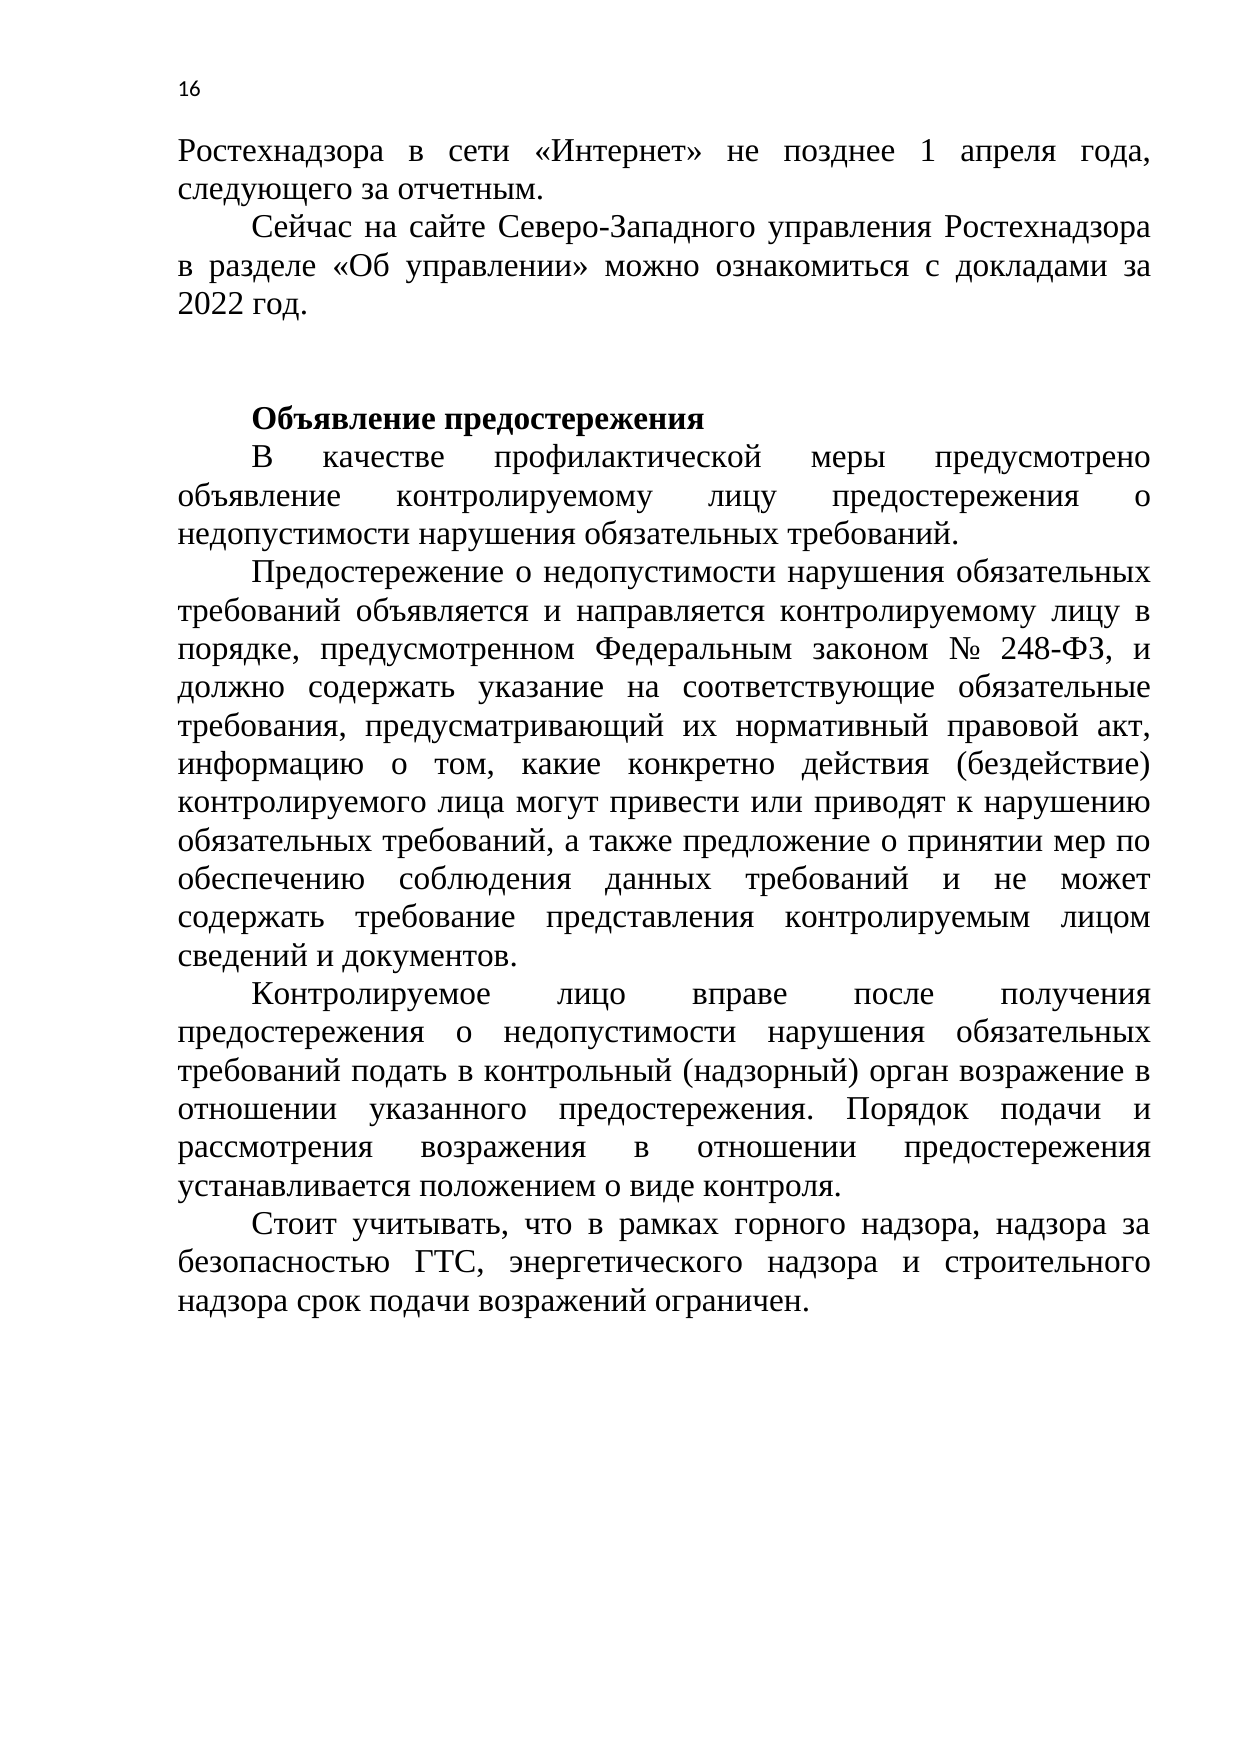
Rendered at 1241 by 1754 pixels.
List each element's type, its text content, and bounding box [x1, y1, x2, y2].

text В качестве профилактической меры предусмотрено объявление контролируемому лицу предостережения о недопустимости нарушения обязательных требований. [177, 436, 1152, 551]
text Сейчас на сайте Северо-Западного управления Ростехнадзора в разделе «Об управлении» можно ознакомиться с докладами за 2022 год. [177, 206, 1152, 321]
text Стоит учитывать, что в рамках горного надзора, надзора за безопасностью ГТС, энергетического надзора и строительного надзора срок подачи возражений ограничен. [177, 1203, 1152, 1318]
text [177, 130, 1152, 206]
text Контролируемое лицо вправе после получения предостережения о недопустимости нарушения обязательных требований подать в контрольный (надзорный) орган возражение в отношении указанного предостережения. Порядок подачи и рассмотрения возражения в отношении предостережения устанавливается положением о виде контроля. [177, 973, 1152, 1203]
text Предостережение о недопустимости нарушения обязательных требований объявляется и направляется контролируемому лицу в порядке, предусмотренном Федеральным законом № 248-ФЗ, и должно содержать указание на соответствующие обязательные требования, предусматривающий их нормативный правовой акт, информацию о том, какие конкретно действия (бездействие) контролируемого лица могут привести или приводят к нарушению обязательных требований, а также предложение о принятии мер по обеспечению соблюдения данных требований и не может содержать требование представления контролируемым лицом сведений и документов. [177, 551, 1152, 973]
text Объявление предостережения [177, 398, 1152, 436]
